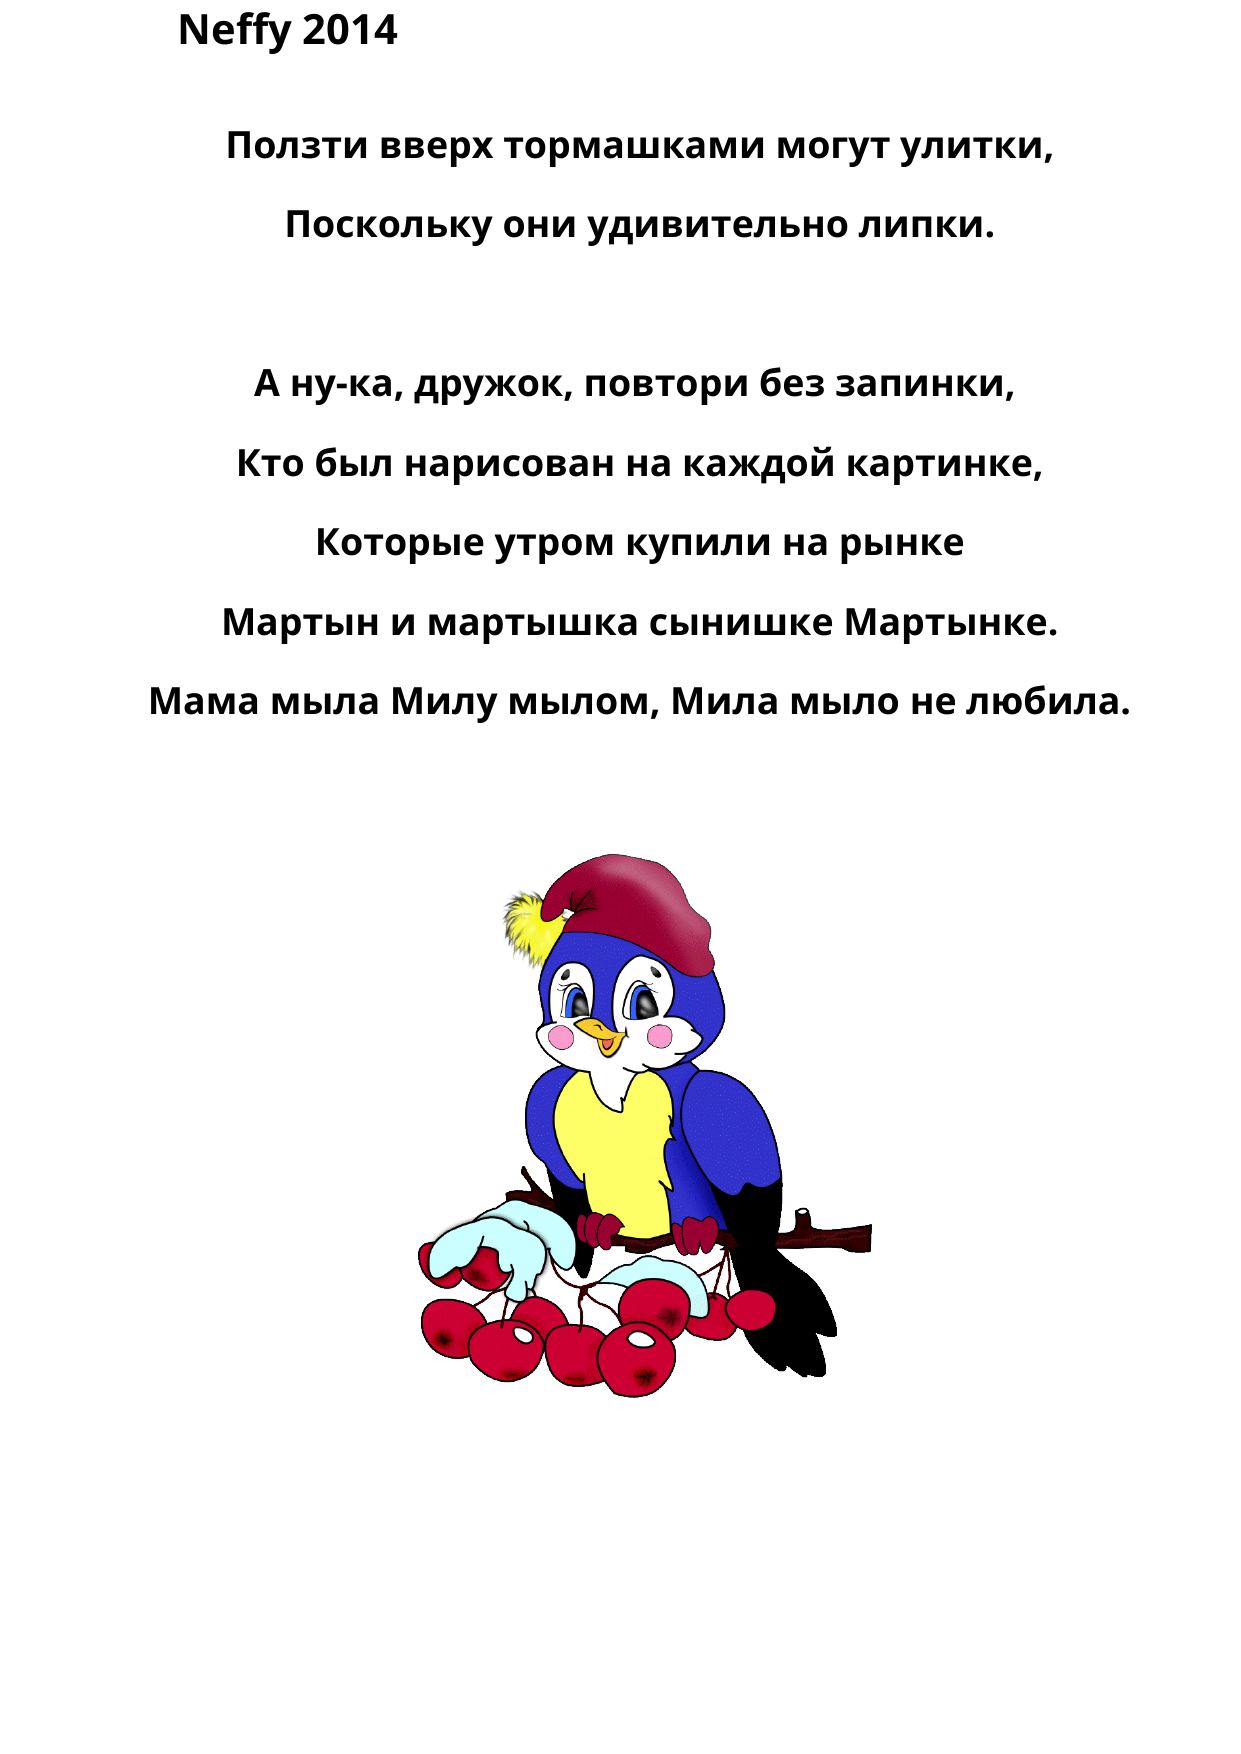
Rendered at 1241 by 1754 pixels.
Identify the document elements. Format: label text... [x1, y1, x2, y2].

text Которые утром купили на рынке [118, 516, 1152, 567]
text А ну-ка, дружок, повтори без запинки, [118, 357, 1152, 408]
text Мартын и мартышка сынишке Мартынке. [118, 595, 1152, 646]
text Поскольку они удивительно липки. [118, 198, 1152, 249]
text Кто был нарисован на каждой картинке, [118, 436, 1152, 487]
picture [397, 833, 873, 1452]
text Ползти вверх тормашками могут улитки, [118, 118, 1152, 169]
text Мама мыла Милу мылом, Мила мыло не любила. [118, 674, 1152, 726]
